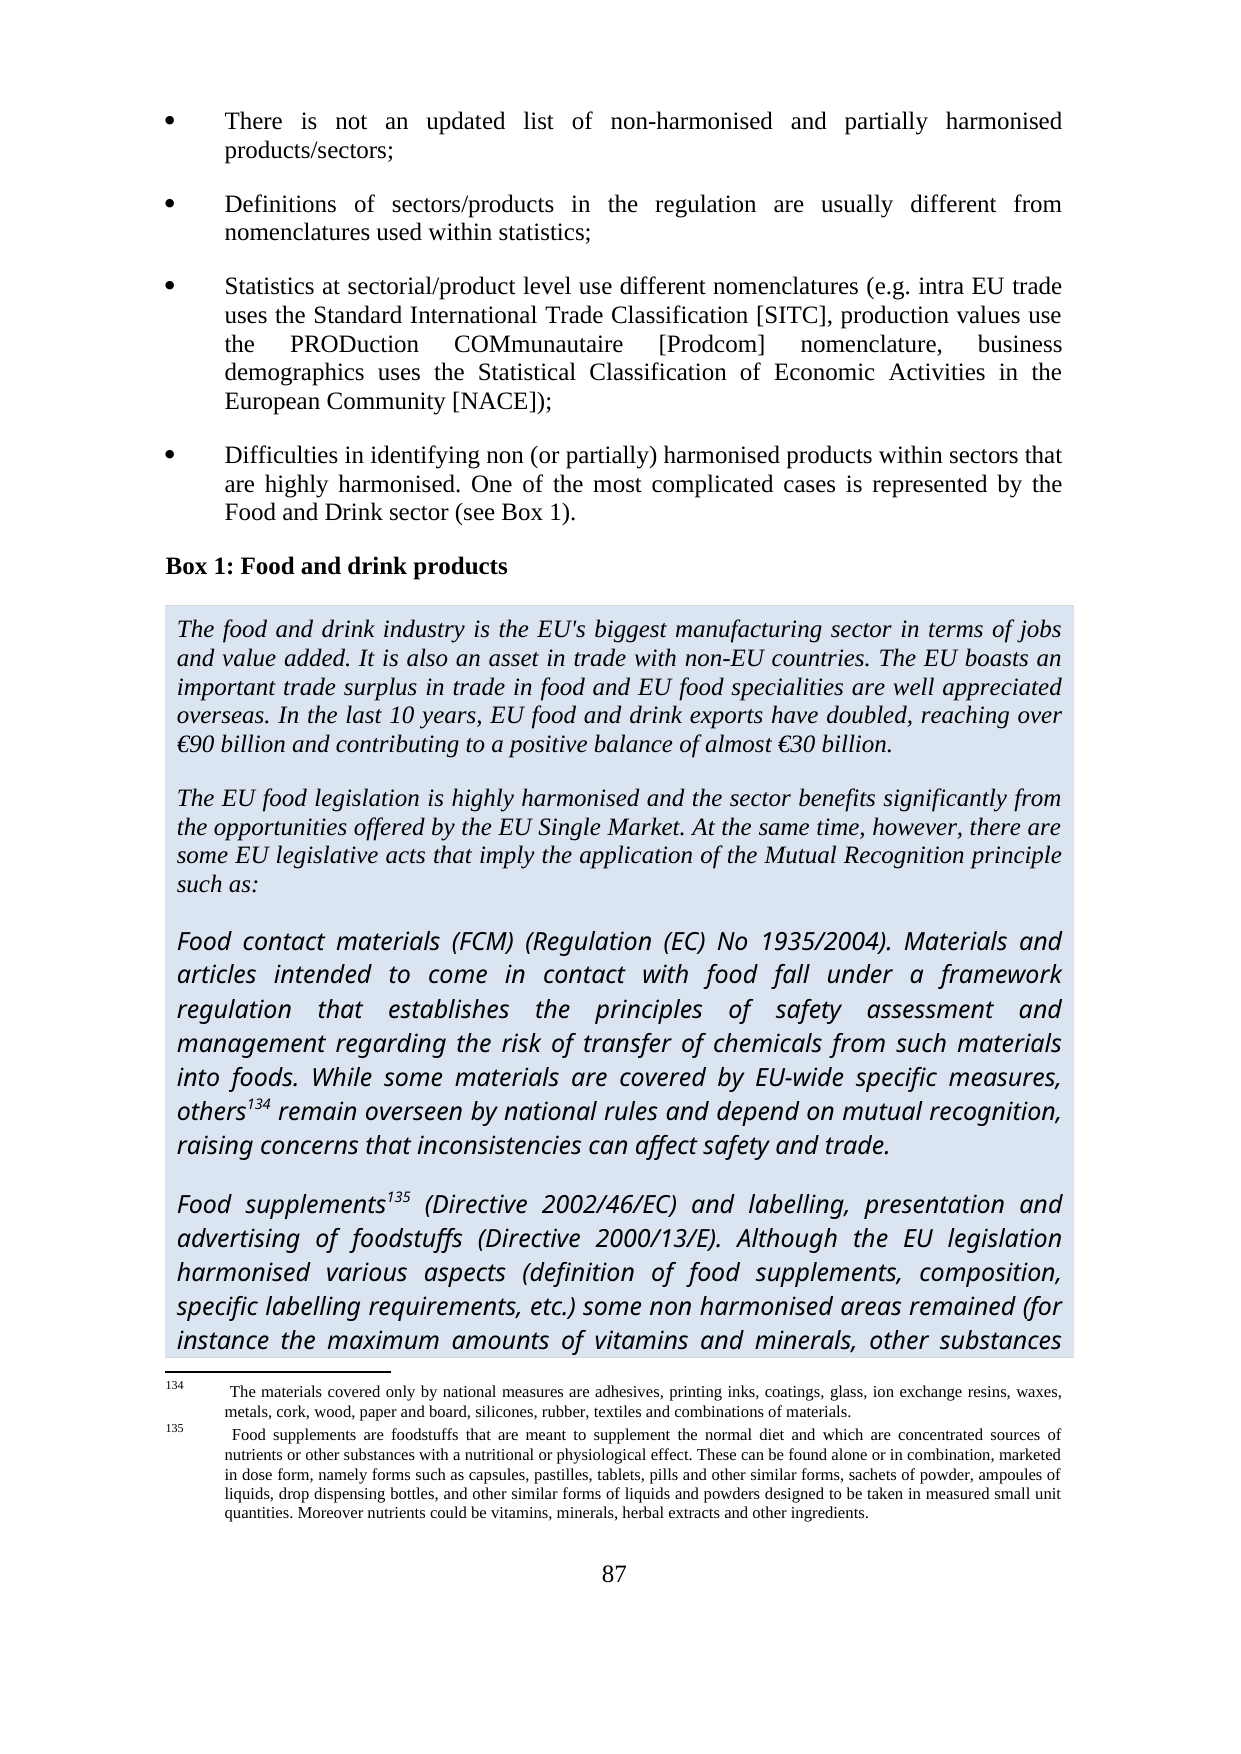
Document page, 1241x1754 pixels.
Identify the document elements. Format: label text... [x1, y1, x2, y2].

list Statistics at sectorial/product level use different nomenclatures (e.g. intra EU trade uses the Standard International Trade Classification [SITC], production values use the PRODuction COMmunautaire [Prodcom] nomenclature, business demographics uses the Statistical Classification of Economic Activities in the European Community [NACE]); [165, 271, 1063, 415]
text Box 1: Food and drink products [165, 551, 1063, 580]
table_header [165, 606, 1074, 1357]
list Definitions of sectors/products in the regulation are usually different from nomenclatures used within statistics; [165, 189, 1063, 246]
list There is not an updated list of non-harmonised and partially harmonised products/sectors; [165, 106, 1063, 164]
list Difficulties in identifying non (or partially) harmonised products within sectors that are highly harmonised. One of the most complicated cases is represented by the Food and Drink sector (see Box 1). [165, 440, 1063, 526]
